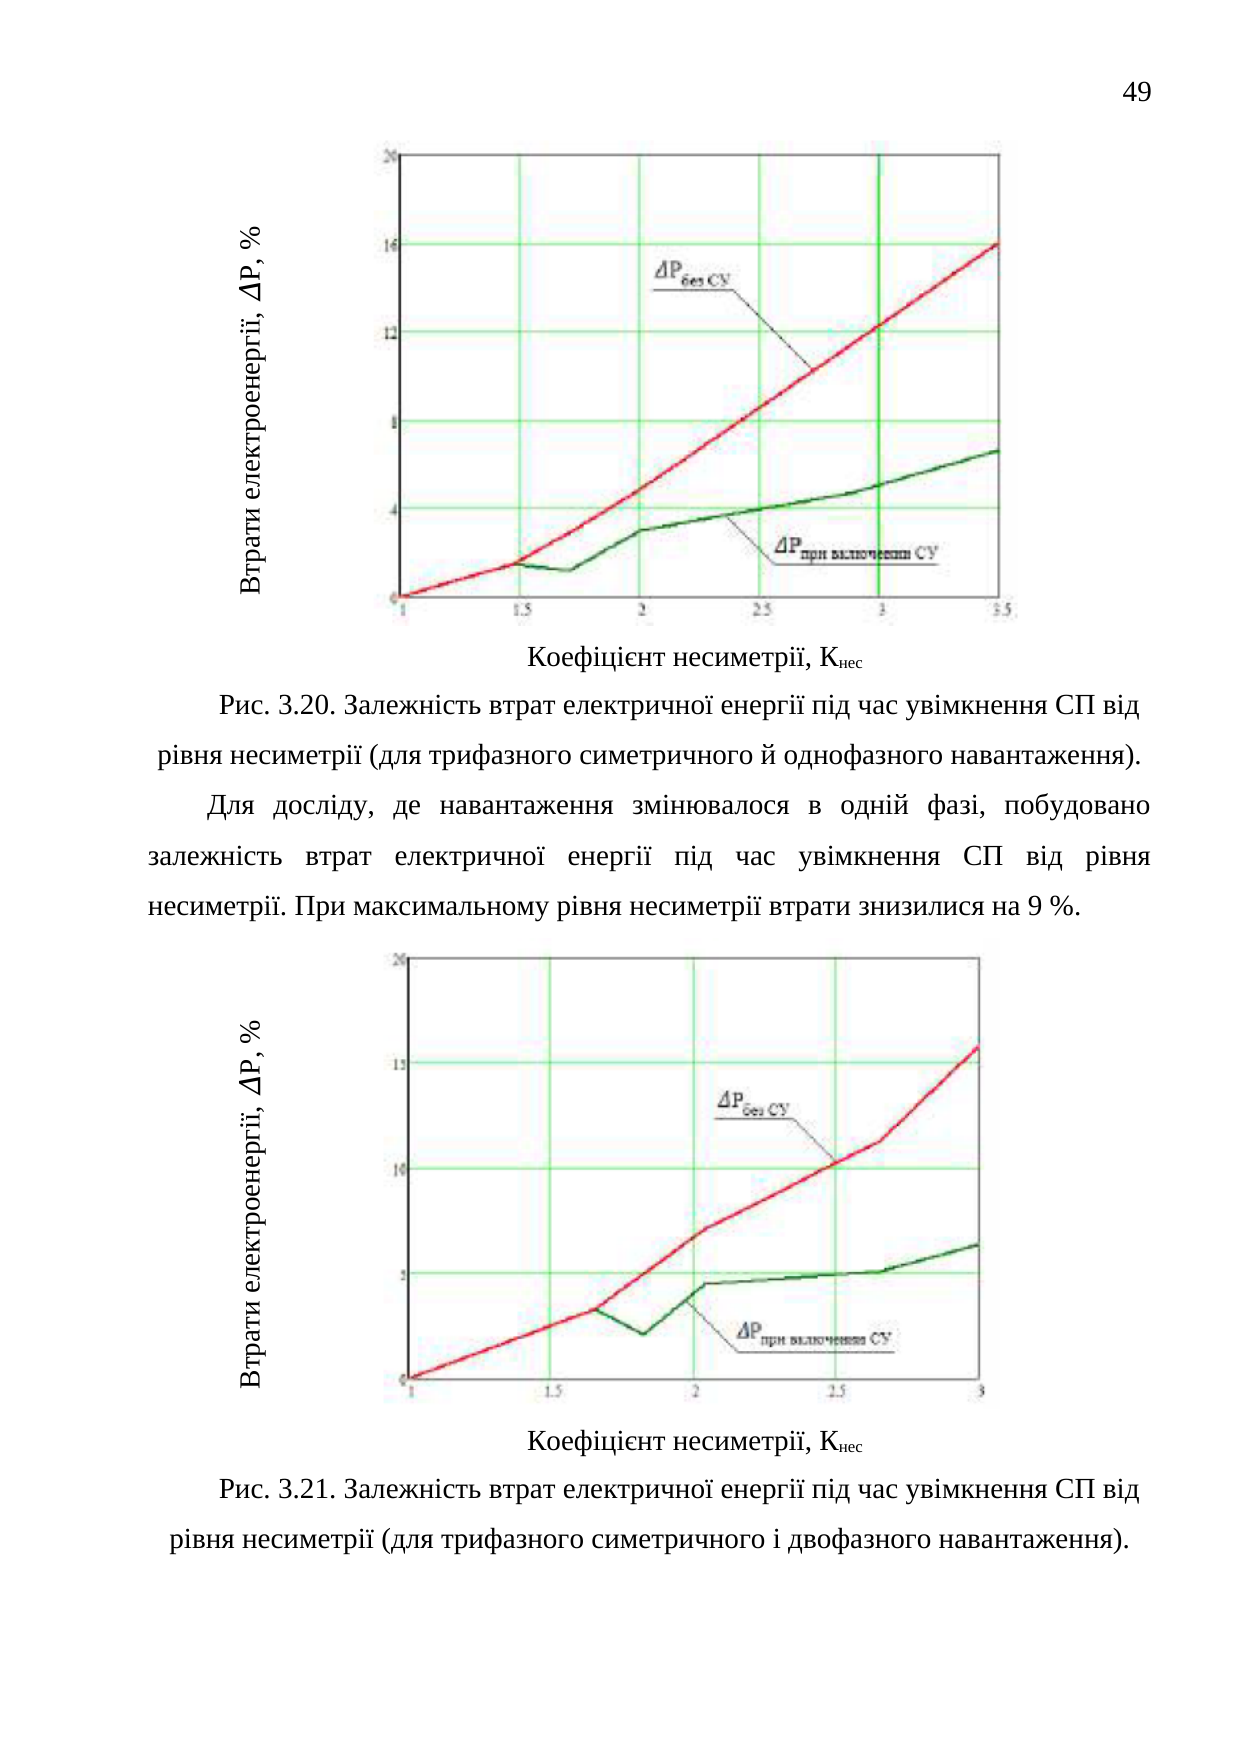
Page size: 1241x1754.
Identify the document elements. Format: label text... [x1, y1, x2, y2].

picture [377, 938, 1013, 1410]
table_header Втрати електроенергії, 𝛥Р, % [220, 135, 310, 687]
table_header Втрати електроенергії, 𝛥Р, % [220, 939, 310, 1471]
text Рис. 3.21. Залежність втрат електричної енергії під час увімкнення СП від рівня несиметрії (для трифазного симетричного і двофазного навантаження). [148, 1471, 1152, 1555]
table_cell Коефіцієнт несиметрії, Кнес [310, 1423, 1079, 1471]
text Для досліду, де навантаження змінювалося в одній фазі, побудовано залежність втрат електричної енергії під час увімкнення СП від рівня несиметрії. При максимальному рівня несиметрії втрати знизилися на 9 %. [148, 787, 1152, 922]
picture [367, 135, 1022, 626]
table_header [310, 939, 1079, 1423]
table_header [310, 135, 1079, 639]
table_cell Коефіцієнт несиметрії, Кнес [310, 639, 1079, 687]
text Рис. 3.20. Залежність втрат електричної енергії під час увімкнення СП від рівня несиметрії (для трифазного симетричного й однофазного навантаження). [148, 687, 1152, 771]
